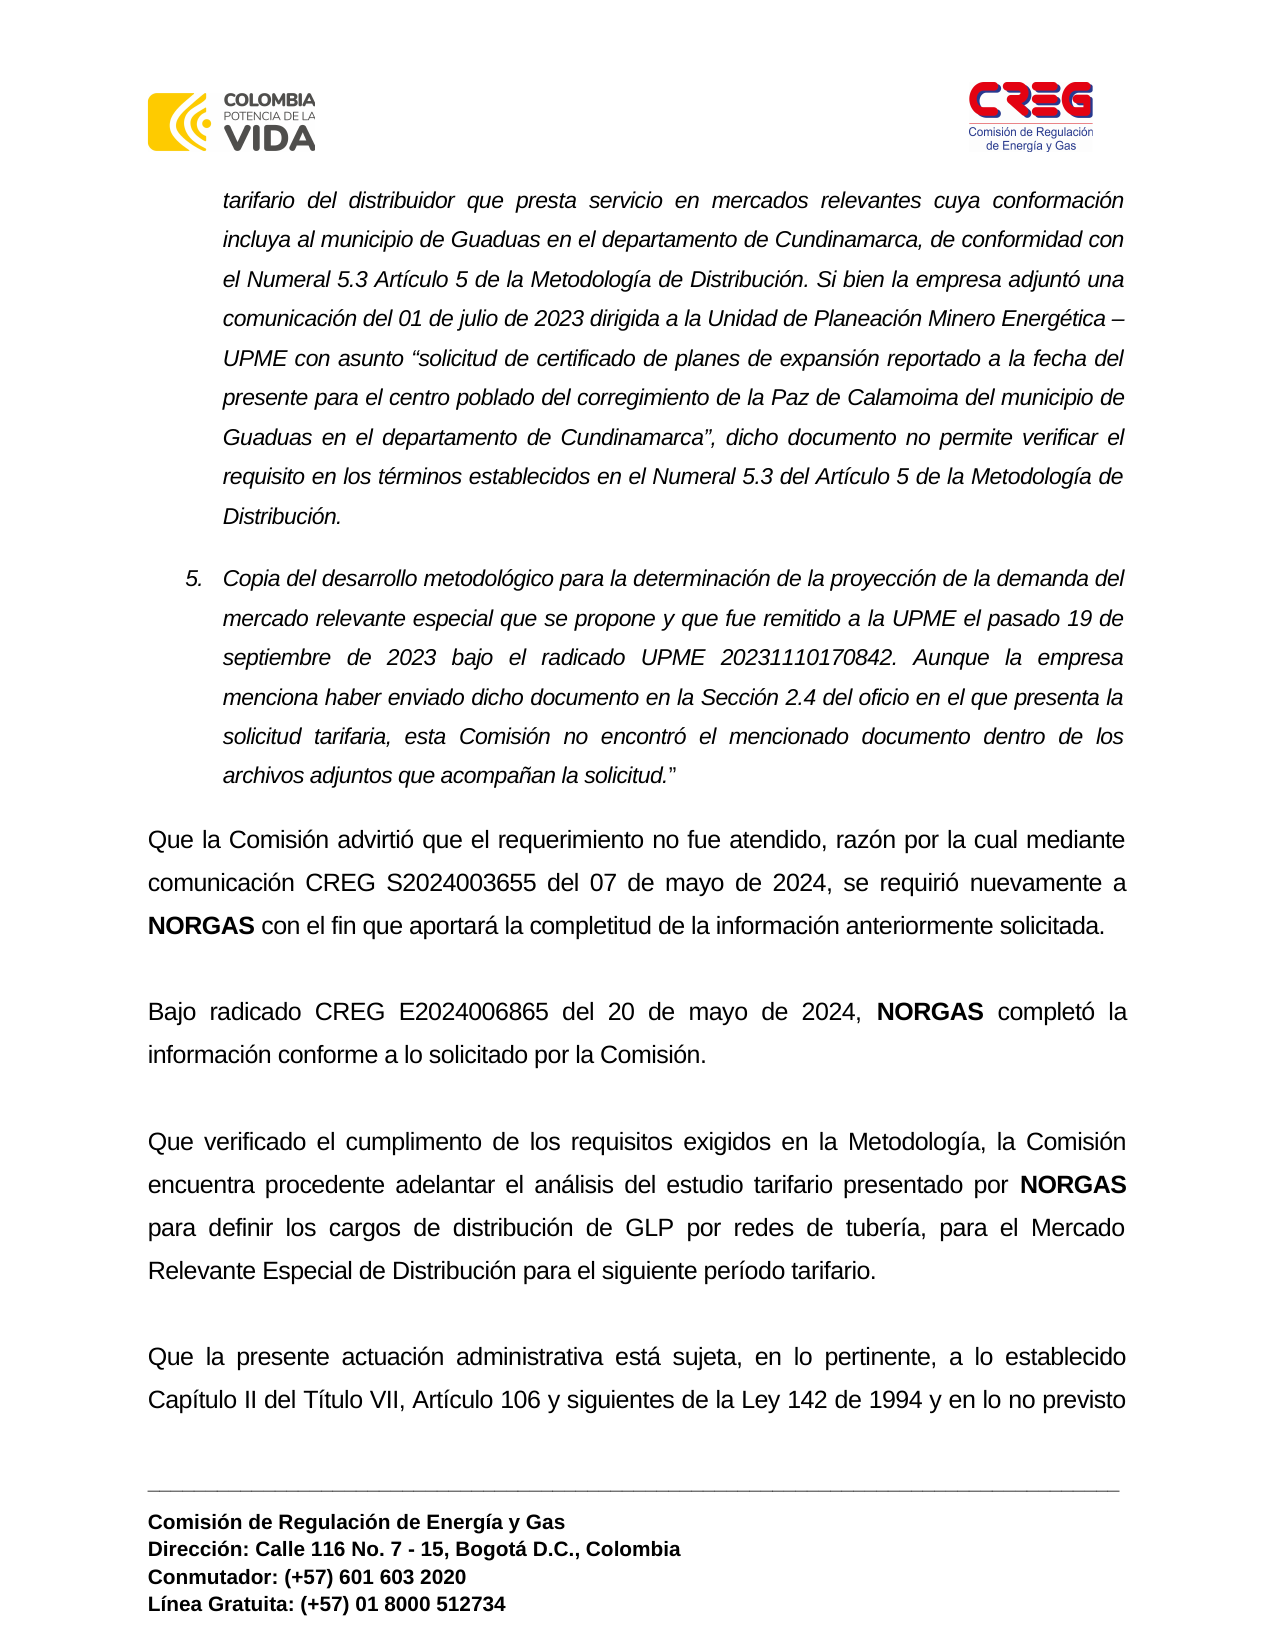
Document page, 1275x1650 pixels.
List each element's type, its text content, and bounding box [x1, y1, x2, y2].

text Que la Comisión advirtió que el requerimiento no fue atendido, razón por la cual mediante comunicación CREG S2024003655 del 07 de mayo de 2024, se requirió nuevamente a NORGAS con el fin que aportará la completitud de la información anteriormente solicitada. [148, 825, 1127, 940]
text Bajo radicado CREG E2024006865 del 20 de mayo de 2024, NORGAS completó la información conforme a lo solicitado por la Comisión. [148, 997, 1127, 1069]
picture [147, 93, 315, 152]
picture [969, 82, 1093, 152]
text Que verificado el cumplimento de los requisitos exigidos en la Metodología, la Comisión encuentra procedente adelantar el análisis del estudio tarifario presentado por NORGAS para definir los cargos de distribución de GLP por redes de tubería, para el Mercado Relevante Especial de Distribución para el siguiente período tarifario. [148, 1127, 1127, 1285]
list Copia del desarrollo metodológico para la determinación de la proyección de la demanda del mercado relevante especial que se propone y que fue remitido a la UPME el pasado 19 de septiembre de 2023 bajo el radicado UPME 20231110170842. Aunque la empresa menciona haber enviado dicho documento en la Sección 2.4 del oficio en el que presenta la solicitud tarifaria, esta Comisión no encontró el mencionado documento dentro de los archivos adjuntos que acompañan la solicitud.” [185, 565, 1127, 789]
